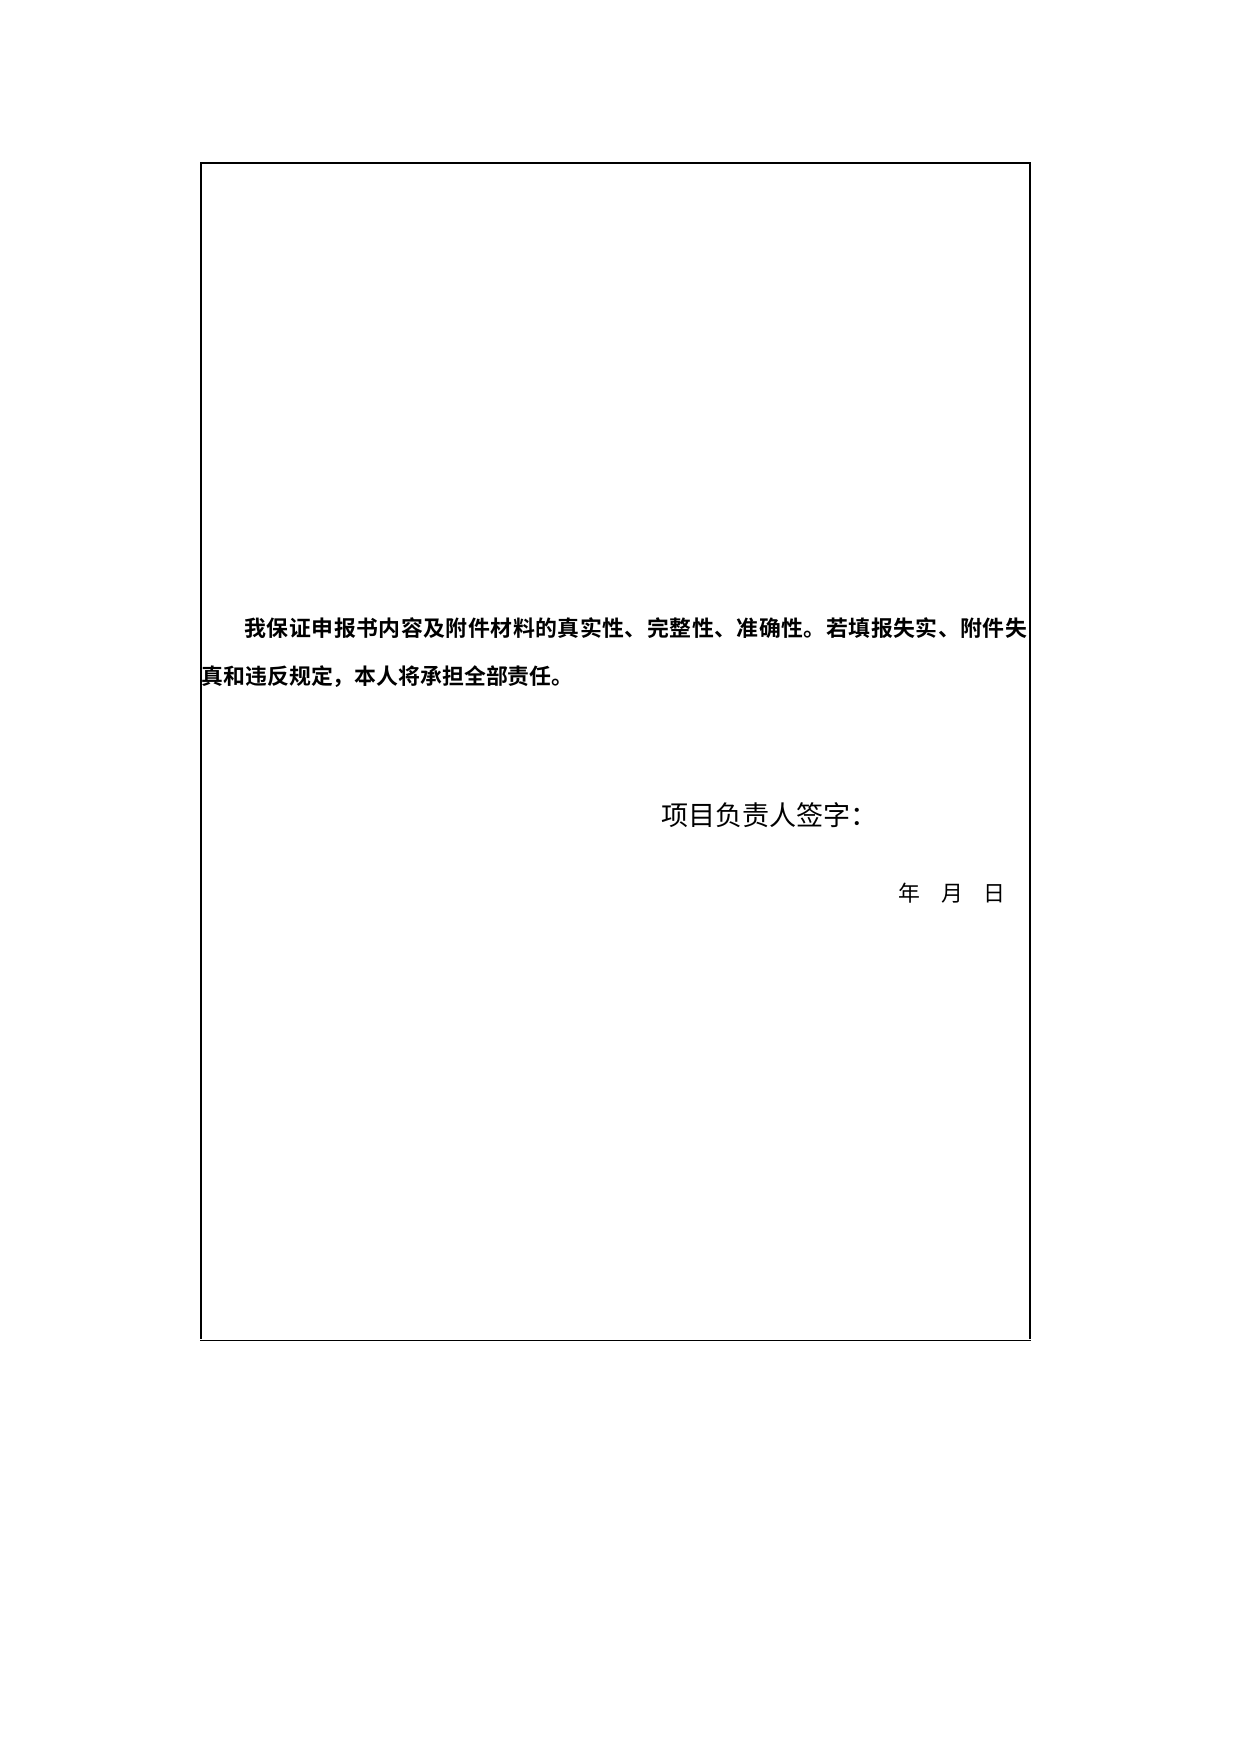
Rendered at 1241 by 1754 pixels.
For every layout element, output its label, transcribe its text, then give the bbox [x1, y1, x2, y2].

table_cell 我保证申报书内容及附件材料的真实性、完整性、准确性。若填报失实、附件失真和违反规定，本人将承担全部责任。 项目负责人签字： 年 月 日 [202, 164, 1029, 1339]
